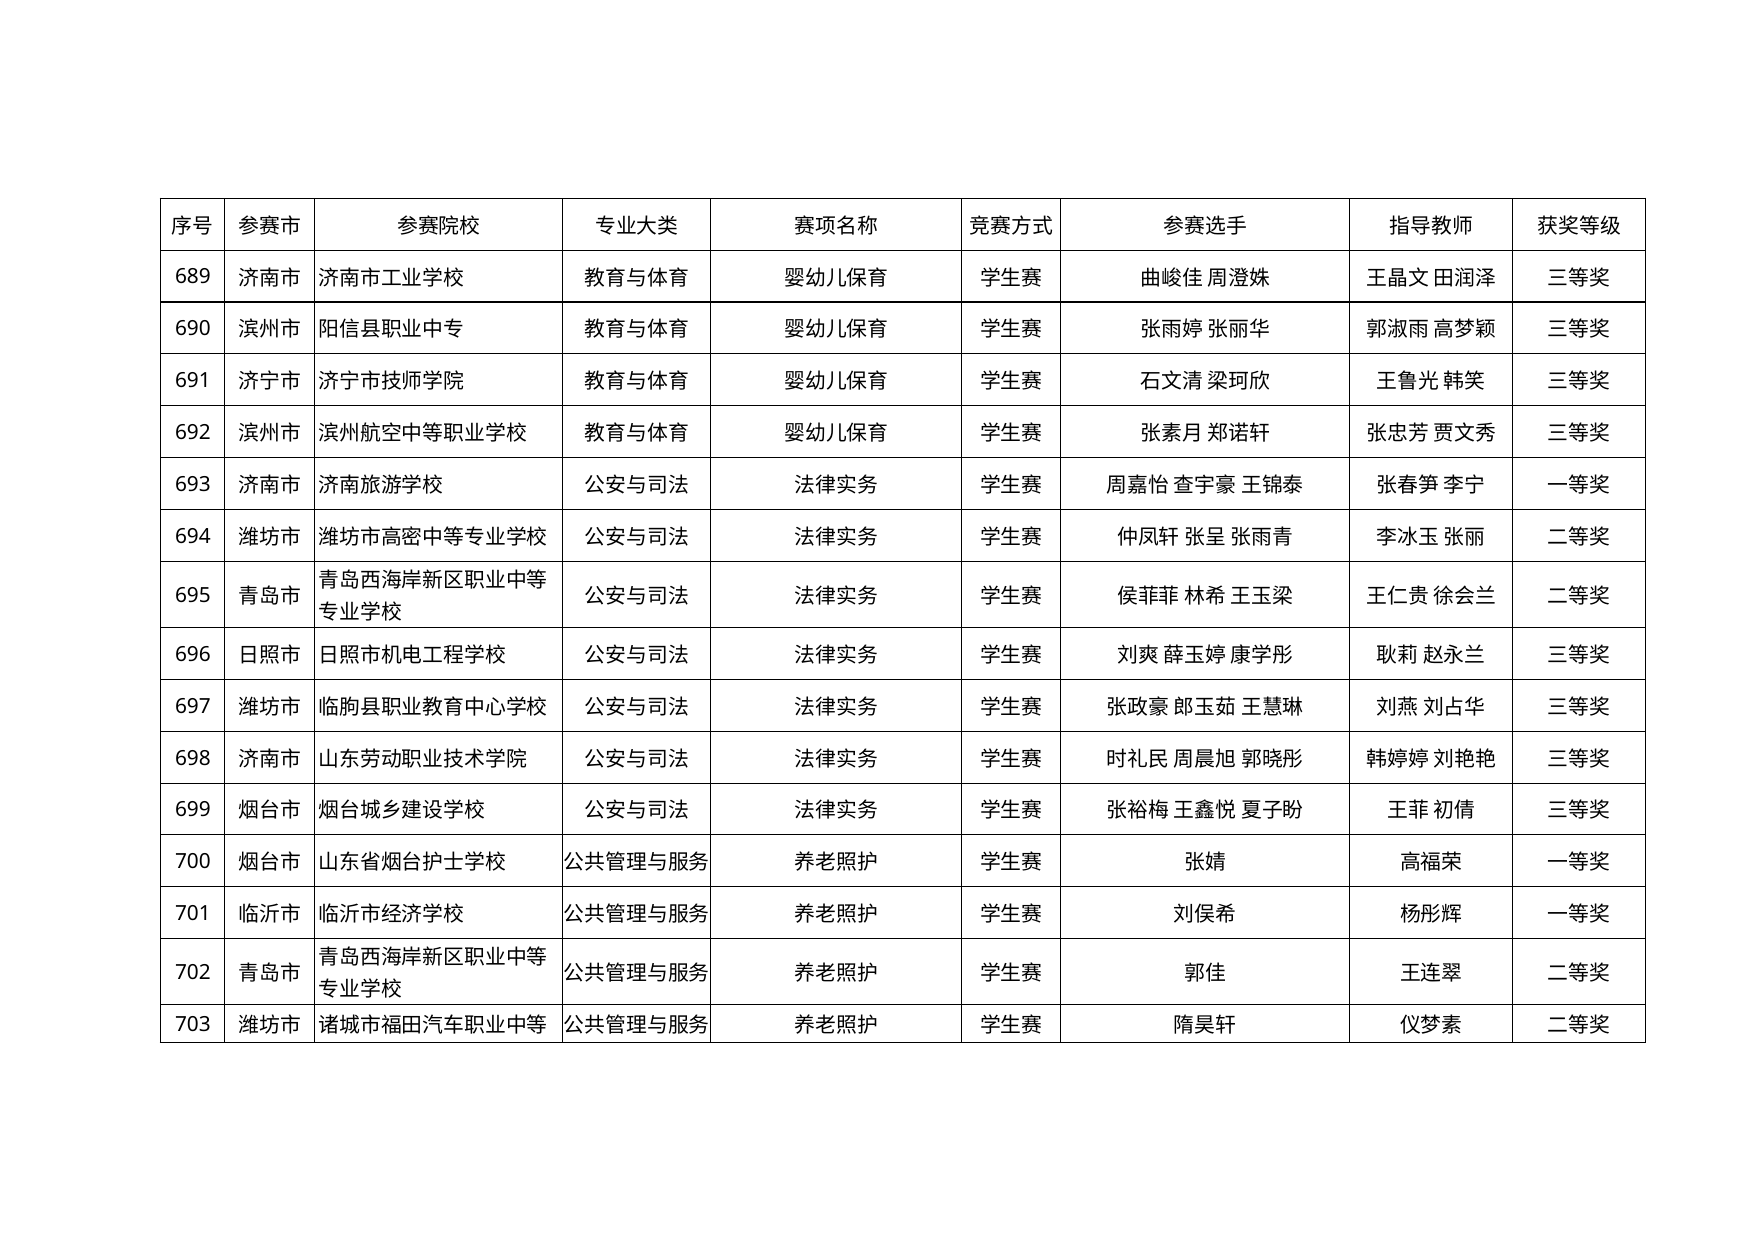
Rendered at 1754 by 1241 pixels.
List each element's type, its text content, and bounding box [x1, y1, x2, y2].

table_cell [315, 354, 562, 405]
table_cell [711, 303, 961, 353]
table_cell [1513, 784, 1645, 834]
table_header 竞赛方式 [962, 199, 1060, 249]
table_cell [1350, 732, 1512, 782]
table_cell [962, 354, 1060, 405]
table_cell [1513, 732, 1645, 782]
table_header 参赛院校 [315, 199, 562, 249]
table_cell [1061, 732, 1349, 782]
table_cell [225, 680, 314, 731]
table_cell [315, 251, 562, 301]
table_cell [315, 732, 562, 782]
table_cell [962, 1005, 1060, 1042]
table_header 参赛选手 [1061, 199, 1349, 249]
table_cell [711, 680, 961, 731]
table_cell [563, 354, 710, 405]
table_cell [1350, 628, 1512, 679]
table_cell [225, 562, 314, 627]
table_header 指导教师 [1350, 199, 1512, 249]
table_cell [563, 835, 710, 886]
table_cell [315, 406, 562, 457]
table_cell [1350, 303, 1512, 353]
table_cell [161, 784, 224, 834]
table_header 序号 [161, 199, 224, 249]
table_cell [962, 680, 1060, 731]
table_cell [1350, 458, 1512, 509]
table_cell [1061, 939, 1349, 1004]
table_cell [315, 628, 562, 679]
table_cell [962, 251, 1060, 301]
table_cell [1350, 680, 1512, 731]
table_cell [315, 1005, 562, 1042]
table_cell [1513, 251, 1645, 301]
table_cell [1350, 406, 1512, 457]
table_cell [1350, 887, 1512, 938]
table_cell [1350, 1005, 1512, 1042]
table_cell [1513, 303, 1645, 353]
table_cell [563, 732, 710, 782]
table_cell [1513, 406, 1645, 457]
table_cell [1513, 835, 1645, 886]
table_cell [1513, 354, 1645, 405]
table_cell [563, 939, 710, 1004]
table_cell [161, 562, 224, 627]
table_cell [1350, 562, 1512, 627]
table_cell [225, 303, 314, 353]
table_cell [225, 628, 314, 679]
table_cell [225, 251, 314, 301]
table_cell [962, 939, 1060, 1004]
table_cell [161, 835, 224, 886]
table_header 获奖等级 [1513, 199, 1645, 249]
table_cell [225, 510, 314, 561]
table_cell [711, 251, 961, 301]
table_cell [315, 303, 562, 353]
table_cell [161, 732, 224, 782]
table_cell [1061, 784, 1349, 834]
table_header 赛项名称 [711, 199, 961, 249]
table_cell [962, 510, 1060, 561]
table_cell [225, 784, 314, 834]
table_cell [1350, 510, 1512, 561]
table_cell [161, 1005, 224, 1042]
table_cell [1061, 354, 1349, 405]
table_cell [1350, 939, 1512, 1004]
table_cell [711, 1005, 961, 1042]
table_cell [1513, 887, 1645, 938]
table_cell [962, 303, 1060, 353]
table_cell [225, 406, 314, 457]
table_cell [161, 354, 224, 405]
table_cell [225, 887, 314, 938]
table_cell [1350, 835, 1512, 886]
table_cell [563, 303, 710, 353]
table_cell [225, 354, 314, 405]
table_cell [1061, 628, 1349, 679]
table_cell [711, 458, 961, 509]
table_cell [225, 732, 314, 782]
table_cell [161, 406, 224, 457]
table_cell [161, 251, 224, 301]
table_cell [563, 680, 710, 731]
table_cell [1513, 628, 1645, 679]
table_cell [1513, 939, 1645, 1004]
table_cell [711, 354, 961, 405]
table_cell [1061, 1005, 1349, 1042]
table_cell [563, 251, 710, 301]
table_header 专业大类 [563, 199, 710, 249]
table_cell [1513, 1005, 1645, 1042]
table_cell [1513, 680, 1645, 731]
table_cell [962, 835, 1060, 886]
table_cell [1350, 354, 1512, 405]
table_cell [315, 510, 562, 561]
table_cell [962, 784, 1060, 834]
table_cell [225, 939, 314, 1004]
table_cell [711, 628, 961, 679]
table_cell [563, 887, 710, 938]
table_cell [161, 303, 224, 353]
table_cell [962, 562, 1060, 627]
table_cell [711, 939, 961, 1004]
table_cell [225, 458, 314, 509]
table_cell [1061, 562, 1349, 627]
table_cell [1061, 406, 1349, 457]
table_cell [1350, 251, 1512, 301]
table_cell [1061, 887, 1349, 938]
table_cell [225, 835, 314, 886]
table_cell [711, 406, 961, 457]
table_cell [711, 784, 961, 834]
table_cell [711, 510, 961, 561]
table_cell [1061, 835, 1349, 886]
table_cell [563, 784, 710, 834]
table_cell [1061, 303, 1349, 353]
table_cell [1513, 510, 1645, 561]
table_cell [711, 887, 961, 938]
table_header 参赛市 [225, 199, 314, 249]
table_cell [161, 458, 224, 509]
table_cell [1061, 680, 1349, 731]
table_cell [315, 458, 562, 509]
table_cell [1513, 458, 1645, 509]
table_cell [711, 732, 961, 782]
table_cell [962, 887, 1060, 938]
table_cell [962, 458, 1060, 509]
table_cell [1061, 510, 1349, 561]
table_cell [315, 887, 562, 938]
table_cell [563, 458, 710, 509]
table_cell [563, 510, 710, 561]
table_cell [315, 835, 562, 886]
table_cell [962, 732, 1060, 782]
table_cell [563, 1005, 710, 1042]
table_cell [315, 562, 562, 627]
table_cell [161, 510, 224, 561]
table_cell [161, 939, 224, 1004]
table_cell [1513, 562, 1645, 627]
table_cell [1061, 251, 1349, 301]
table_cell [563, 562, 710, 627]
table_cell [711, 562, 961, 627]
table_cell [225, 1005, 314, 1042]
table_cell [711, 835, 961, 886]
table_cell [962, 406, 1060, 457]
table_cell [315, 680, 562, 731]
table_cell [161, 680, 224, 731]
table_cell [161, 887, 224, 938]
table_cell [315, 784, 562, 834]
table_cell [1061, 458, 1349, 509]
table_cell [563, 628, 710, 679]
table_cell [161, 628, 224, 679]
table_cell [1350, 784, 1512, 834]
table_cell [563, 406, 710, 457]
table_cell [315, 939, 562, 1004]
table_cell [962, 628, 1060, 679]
